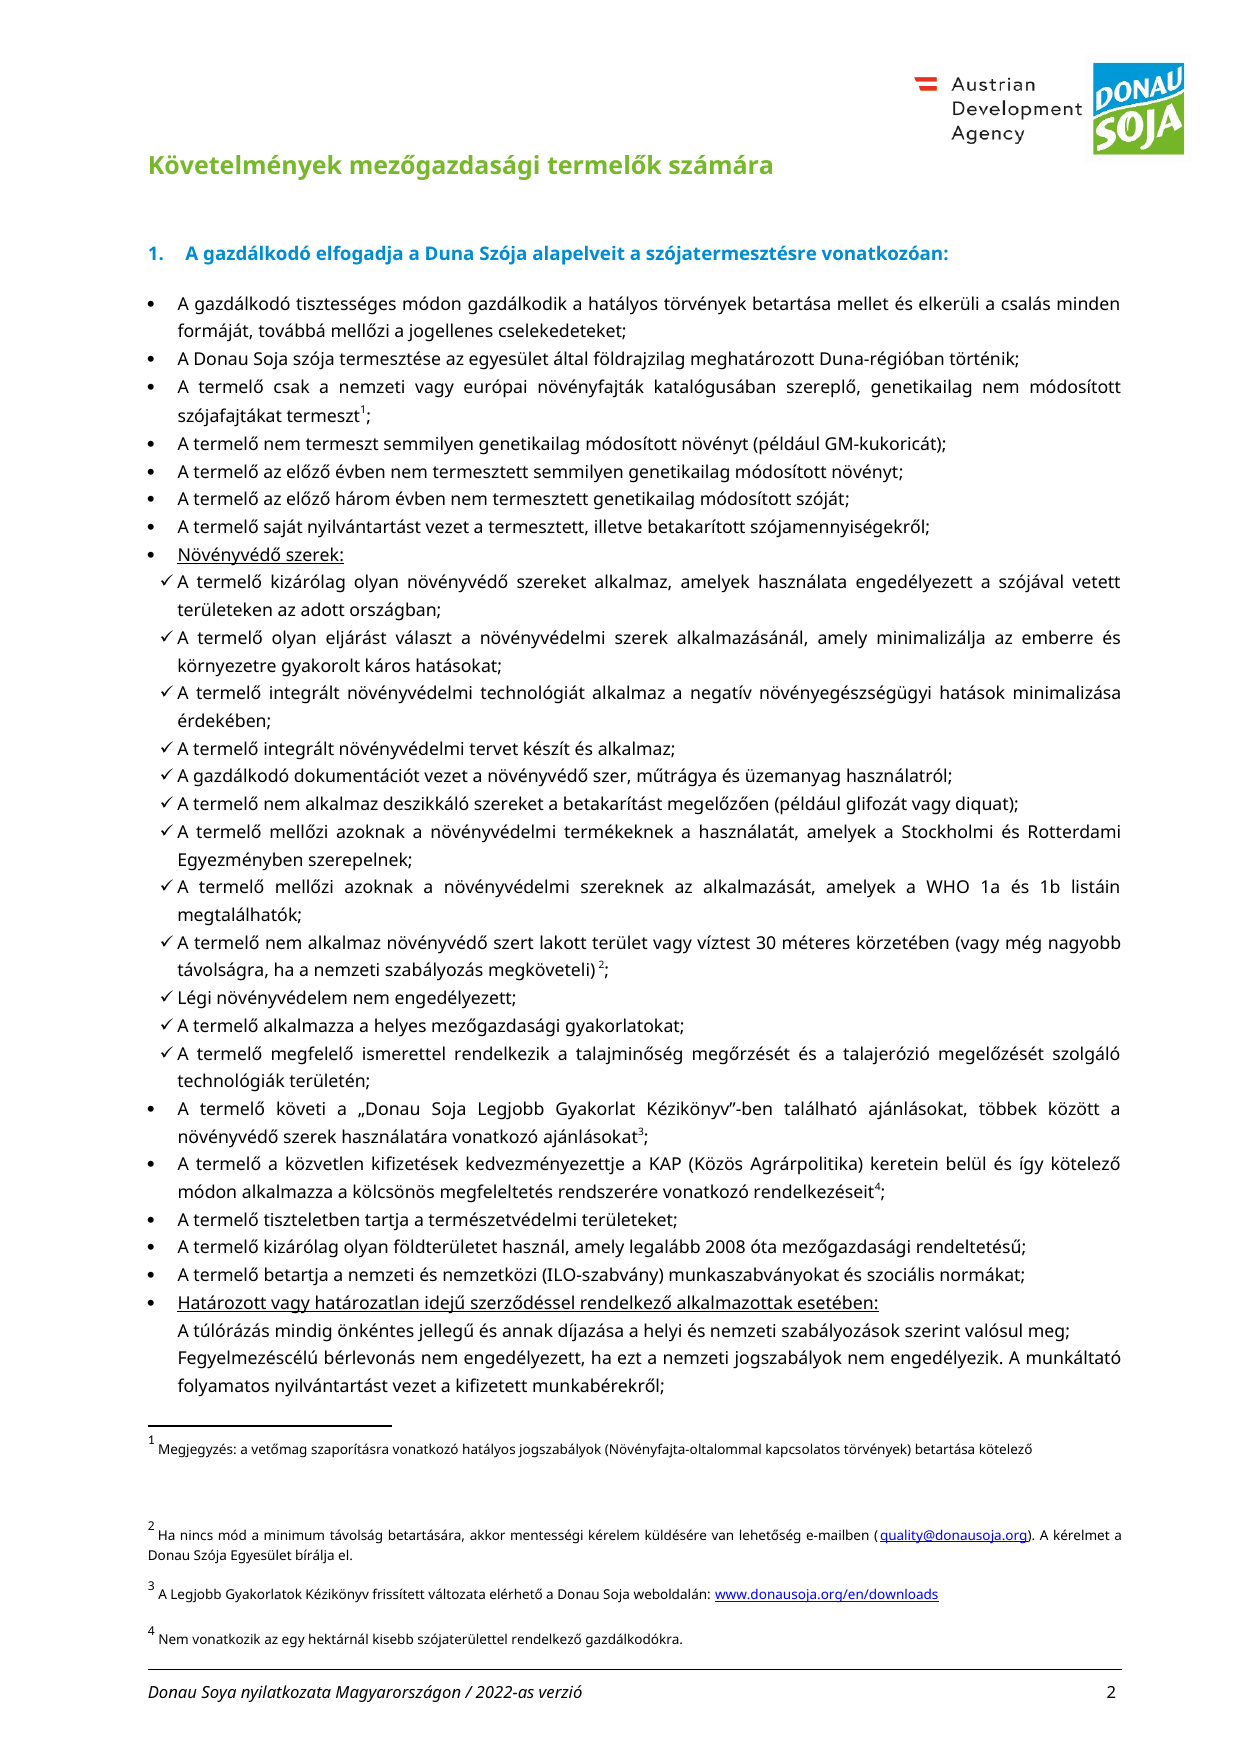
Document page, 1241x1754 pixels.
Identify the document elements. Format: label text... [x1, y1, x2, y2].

list A termelő az előző három évben nem termesztett genetikailag módosított szóját; [148, 487, 1122, 511]
list A termelő alkalmazza a helyes mezőgazdasági gyakorlatokat; [159, 1013, 1122, 1037]
list A Donau Soja szója termesztése az egyesület által földrajzilag meghatározott Duna-régióban történik; [148, 347, 1122, 371]
text Követelmények mezőgazdasági termelők számára [148, 148, 1124, 216]
list A termelő kizárólag olyan földterületet használ, amely legalább 2008 óta mezőgazdasági rendeltetésű; [148, 1235, 1122, 1259]
list Légi növényvédelem nem engedélyezett; [159, 986, 1122, 1010]
list A termelő mellőzi azoknak a növényvédelmi szereknek az alkalmazását, amelyek a WHO 1a és 1b listáin megtalálhatók; [159, 875, 1122, 927]
list A termelő az előző évben nem termesztett semmilyen genetikailag módosított növényt; [148, 459, 1122, 483]
list A termelő csak a nemzeti vagy európai növényfajták katalógusában szereplő, genetikailag nem módosított szójafajtákat termeszt; [148, 374, 1122, 428]
text A túlórázás mindig önkéntes jellegű és annak díjazása a helyi és nemzeti szabályozások szerint valósul meg; [177, 1318, 1122, 1342]
list A termelő követi a „Donau Soja Legjobb Gyakorlat Kézikönyv”-ben található ajánlásokat, többek között a növényvédő szerek használatára vonatkozó ajánlásokat; [148, 1096, 1122, 1148]
text Fegyelmezéscélú bérlevonás nem engedélyezett, ha ezt a nemzeti jogszabályok nem engedélyezik. A munkáltató folyamatos nyilvántartást vezet a kifizetett munkabérekről; [177, 1346, 1122, 1398]
list A termelő mellőzi azoknak a növényvédelmi termékeknek a használatát, amelyek a Stockholmi és Rotterdami Egyezményben szerepelnek; [159, 819, 1122, 871]
list A termelő integrált növényvédelmi tervet készít és alkalmaz; [159, 736, 1122, 760]
list A termelő megfelelő ismerettel rendelkezik a talajminőség megőrzését és a talajerózió megelőzését szolgáló technológiák területén; [159, 1041, 1122, 1093]
list A termelő olyan eljárást választ a növényvédelmi szerek alkalmazásánál, amely minimalizálja az emberre és környezetre gyakorolt káros hatásokat; [159, 625, 1122, 677]
list A termelő betartja a nemzeti és nemzetközi (ILO-szabvány) munkaszabványokat és szociális normákat; [148, 1263, 1122, 1287]
list A termelő kizárólag olyan növényvédő szereket alkalmaz, amelyek használata engedélyezett a szójával vetett területeken az adott országban; [159, 570, 1122, 622]
list A termelő saját nyilvántartást vezet a termesztett, illetve betakarított szójamennyiségekről; [148, 514, 1122, 539]
list A termelő tiszteletben tartja a természetvédelmi területeket; [148, 1207, 1122, 1231]
list A termelő integrált növényvédelmi technológiát alkalmaz a negatív növényegészségügyi hatások minimalizása érdekében; [159, 681, 1122, 733]
list A termelő a közvetlen kifizetések kedvezményezettje a KAP (Közös Agrárpolitika) keretein belül és így kötelező módon alkalmazza a kölcsönös megfeleltetés rendszerére vonatkozó rendelkezéseit; [148, 1152, 1122, 1204]
list Határozott vagy határozatlan idejű szerződéssel rendelkező alkalmazottak esetében: [148, 1290, 1122, 1314]
list A termelő nem alkalmaz növényvédő szert lakott terület vagy víztest 30 méteres körzetében (vagy még nagyobb távolságra, ha a nemzeti szabályozás megköveteli) ; [159, 930, 1122, 982]
list A termelő nem termeszt semmilyen genetikailag módosított növényt (például GM-kukoricát); [148, 431, 1122, 456]
list A termelő nem alkalmaz deszikkáló szereket a betakarítást megelőzően (például glifozát vagy diquat); [159, 792, 1122, 816]
list A gazdálkodó dokumentációt vezet a növényvédő szer, műtrágya és üzemanyag használatról; [159, 764, 1122, 788]
list A gazdálkodó tisztességes módon gazdálkodik a hatályos törvények betartása mellet és elkerüli a csalás minden formáját, továbbá mellőzi a jogellenes cselekedeteket; [148, 291, 1122, 343]
picture [912, 54, 1193, 163]
list A gazdálkodó elfogadja a Duna Szója alapelveit a szójatermesztésre vonatkozóan: [148, 241, 1124, 266]
list Növényvédő szerek: [148, 542, 1122, 566]
